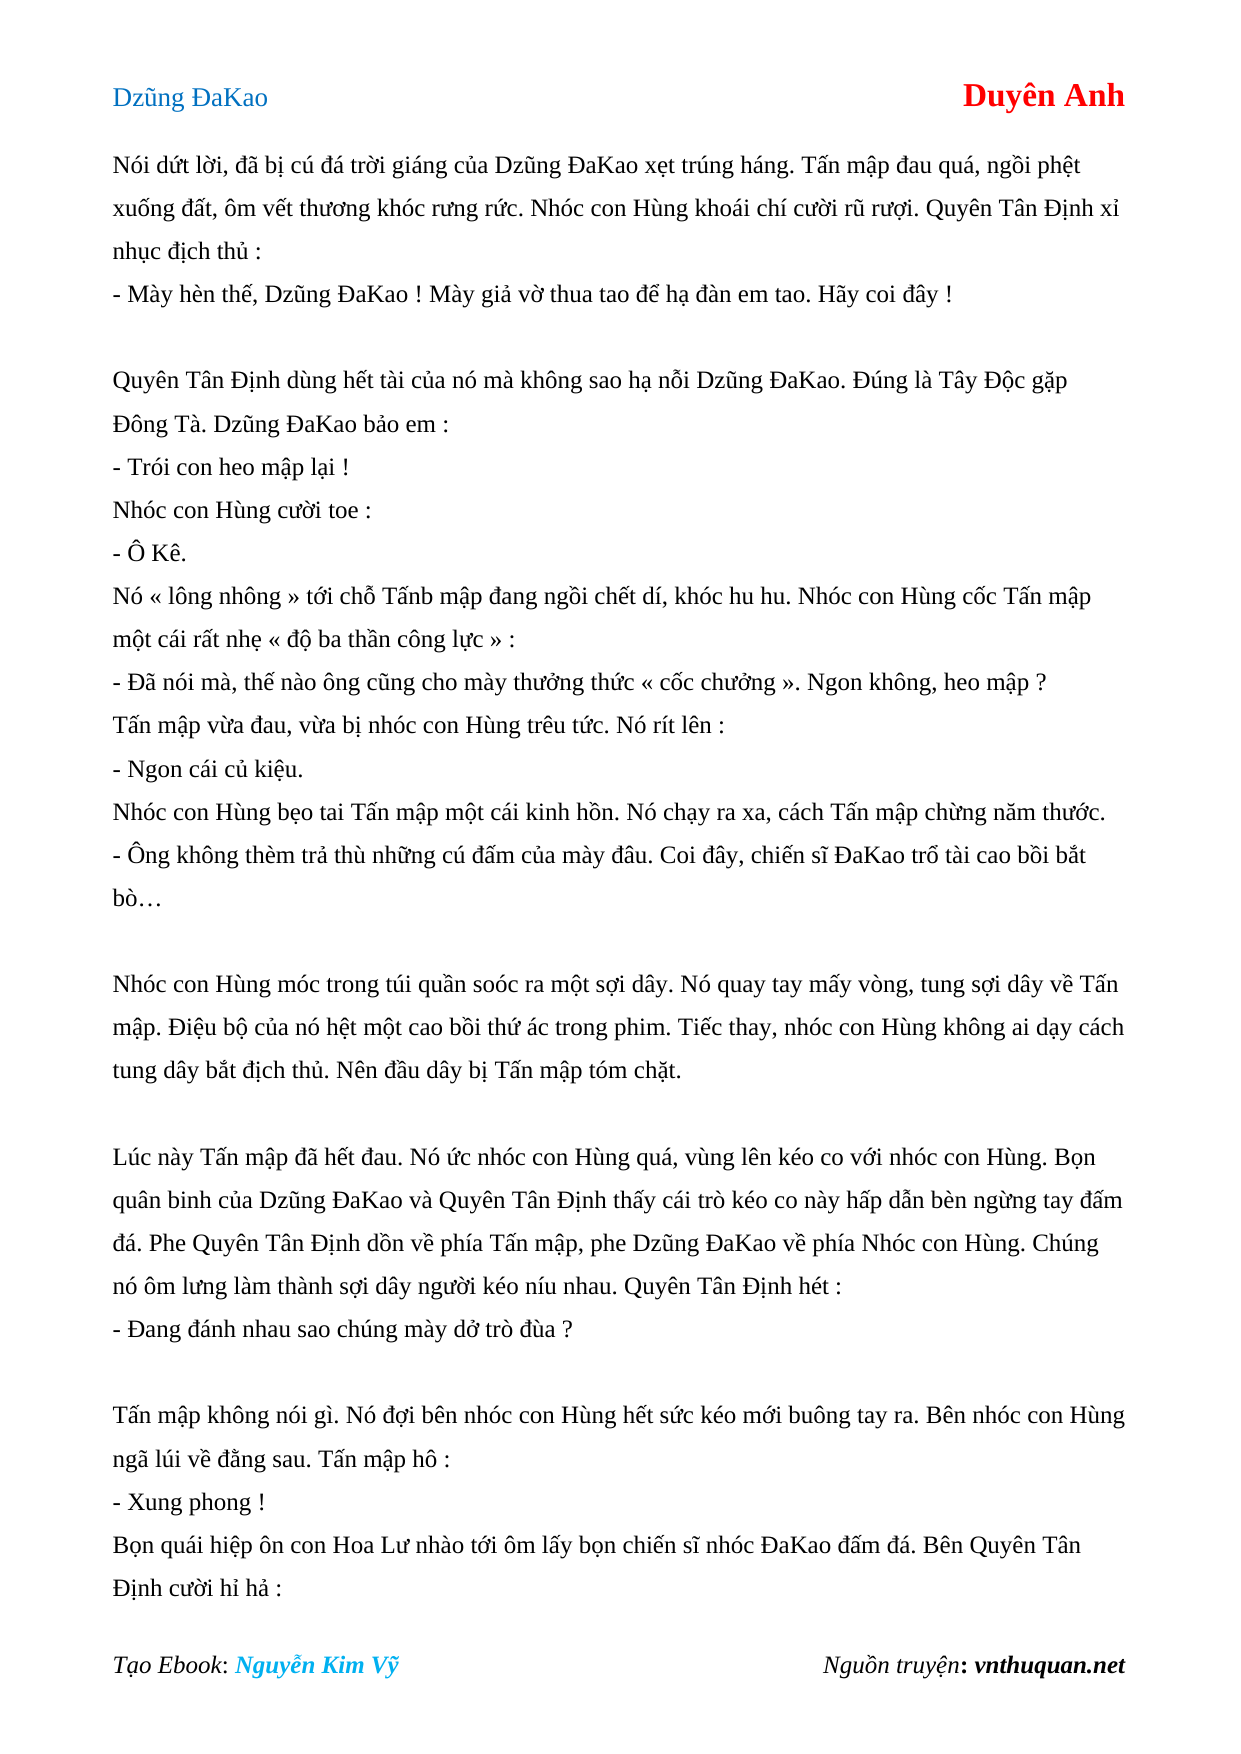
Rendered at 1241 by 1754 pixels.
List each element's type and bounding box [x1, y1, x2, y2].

text [112, 150, 1128, 1602]
